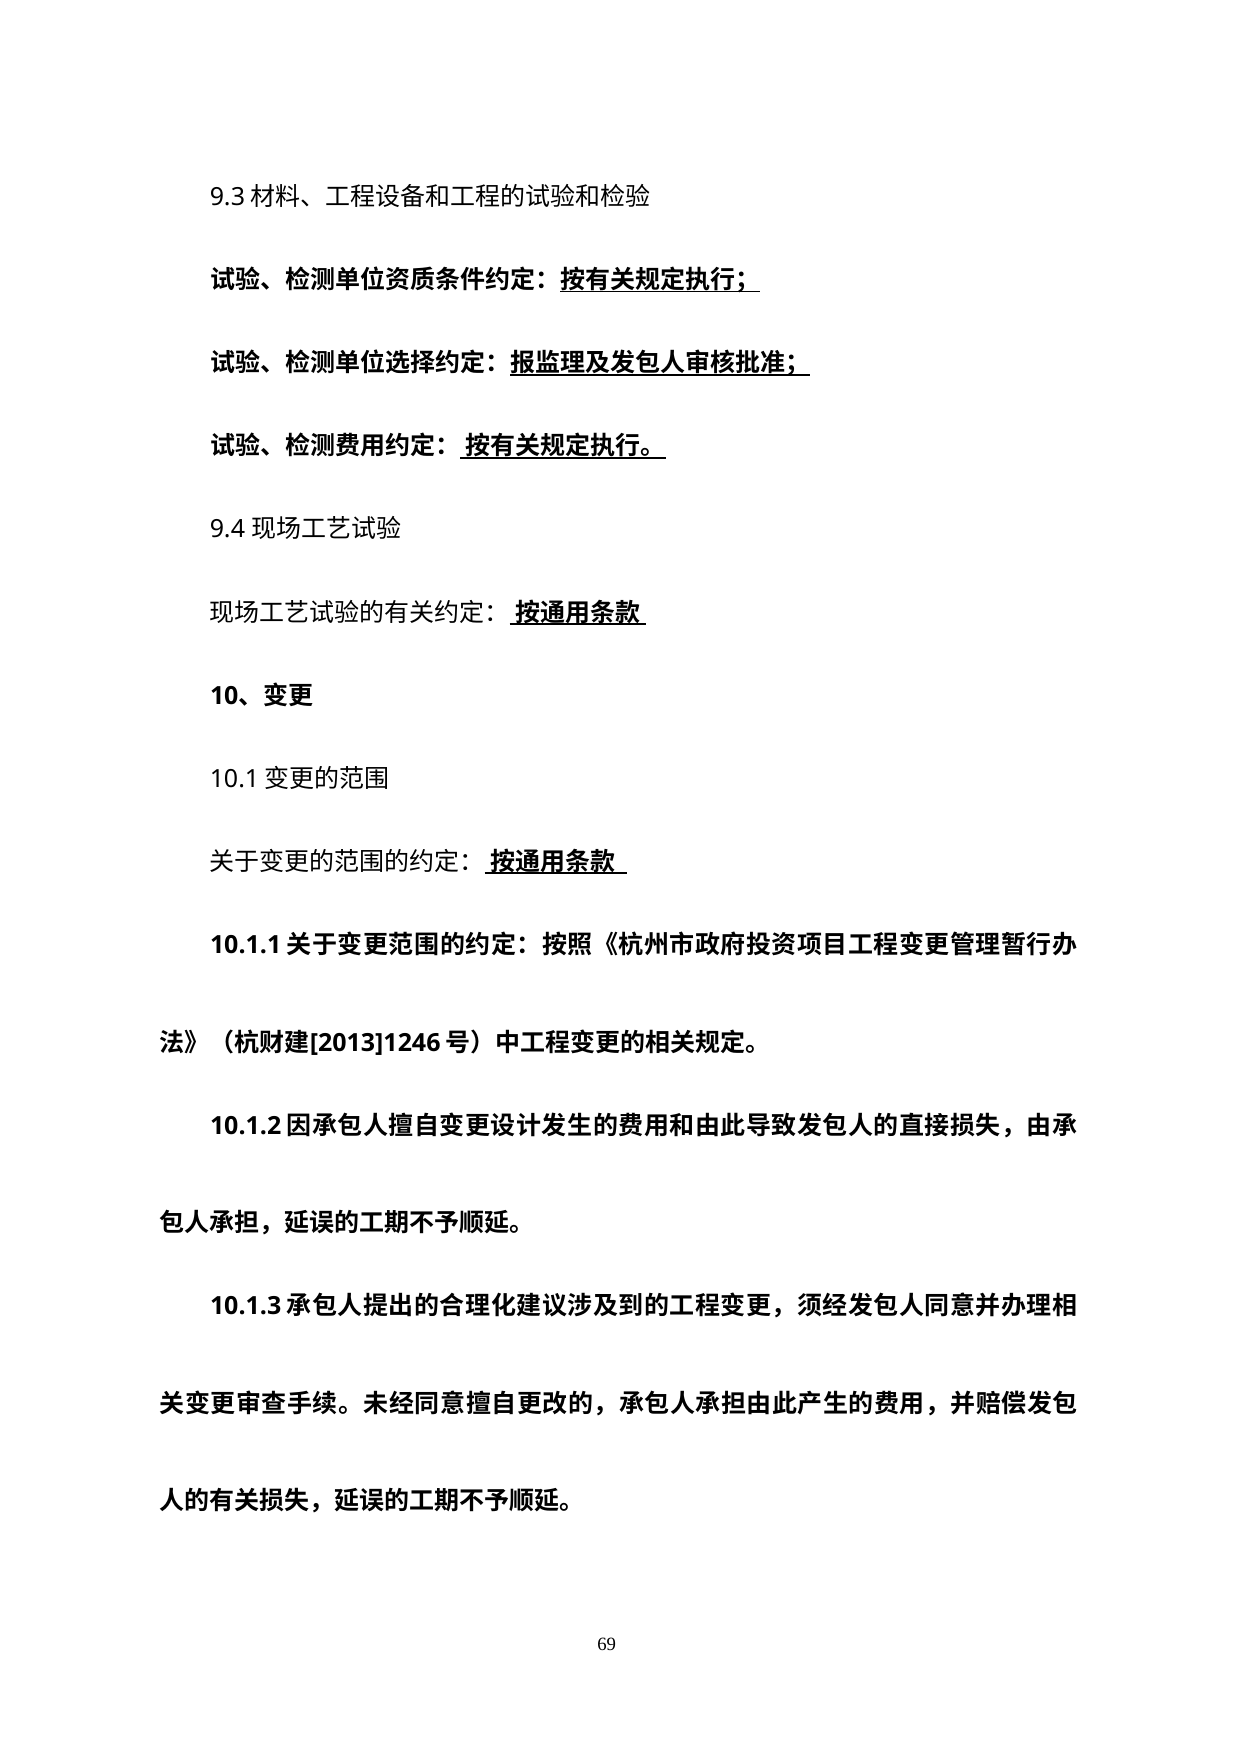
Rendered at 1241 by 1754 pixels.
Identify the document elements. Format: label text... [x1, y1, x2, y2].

text 10.1变更的范围 [159, 744, 1078, 809]
text 9.4 现场工艺试验 [159, 494, 1078, 559]
text 10、变更 [159, 661, 1078, 726]
text 10.1.3承包人提出的合理化建议涉及到的工程变更，须经发包人同意并办理相关变更审查手续。未经同意擅自更改的，承包人承担由此产生的费用，并赔偿发包人的有关损失，延误的工期不予顺延。 [159, 1271, 1078, 1531]
text 关于变更的范围的约定： 按通用条款 [159, 827, 1078, 892]
text 10.1.2因承包人擅自变更设计发生的费用和由此导致发包人的直接损失，由承包人承担，延误的工期不予顺延。 [159, 1091, 1078, 1253]
text 试验、检测单位选择约定：报监理及发包人审核批准； [159, 328, 1078, 393]
text 10.1.1关于变更范围的约定：按照《杭州市政府投资项目工程变更管理暂行办法》（杭财建[2013]1246号）中工程变更的相关规定。 [159, 910, 1078, 1073]
text 试验、检测单位资质条件约定：按有关规定执行； [159, 245, 1078, 310]
text 试验、检测费用约定： 按有关规定执行。 [159, 411, 1078, 476]
text 现场工艺试验的有关约定： 按通用条款 [159, 578, 1078, 643]
text 9.3材料、工程设备和工程的试验和检验 [159, 162, 1078, 227]
